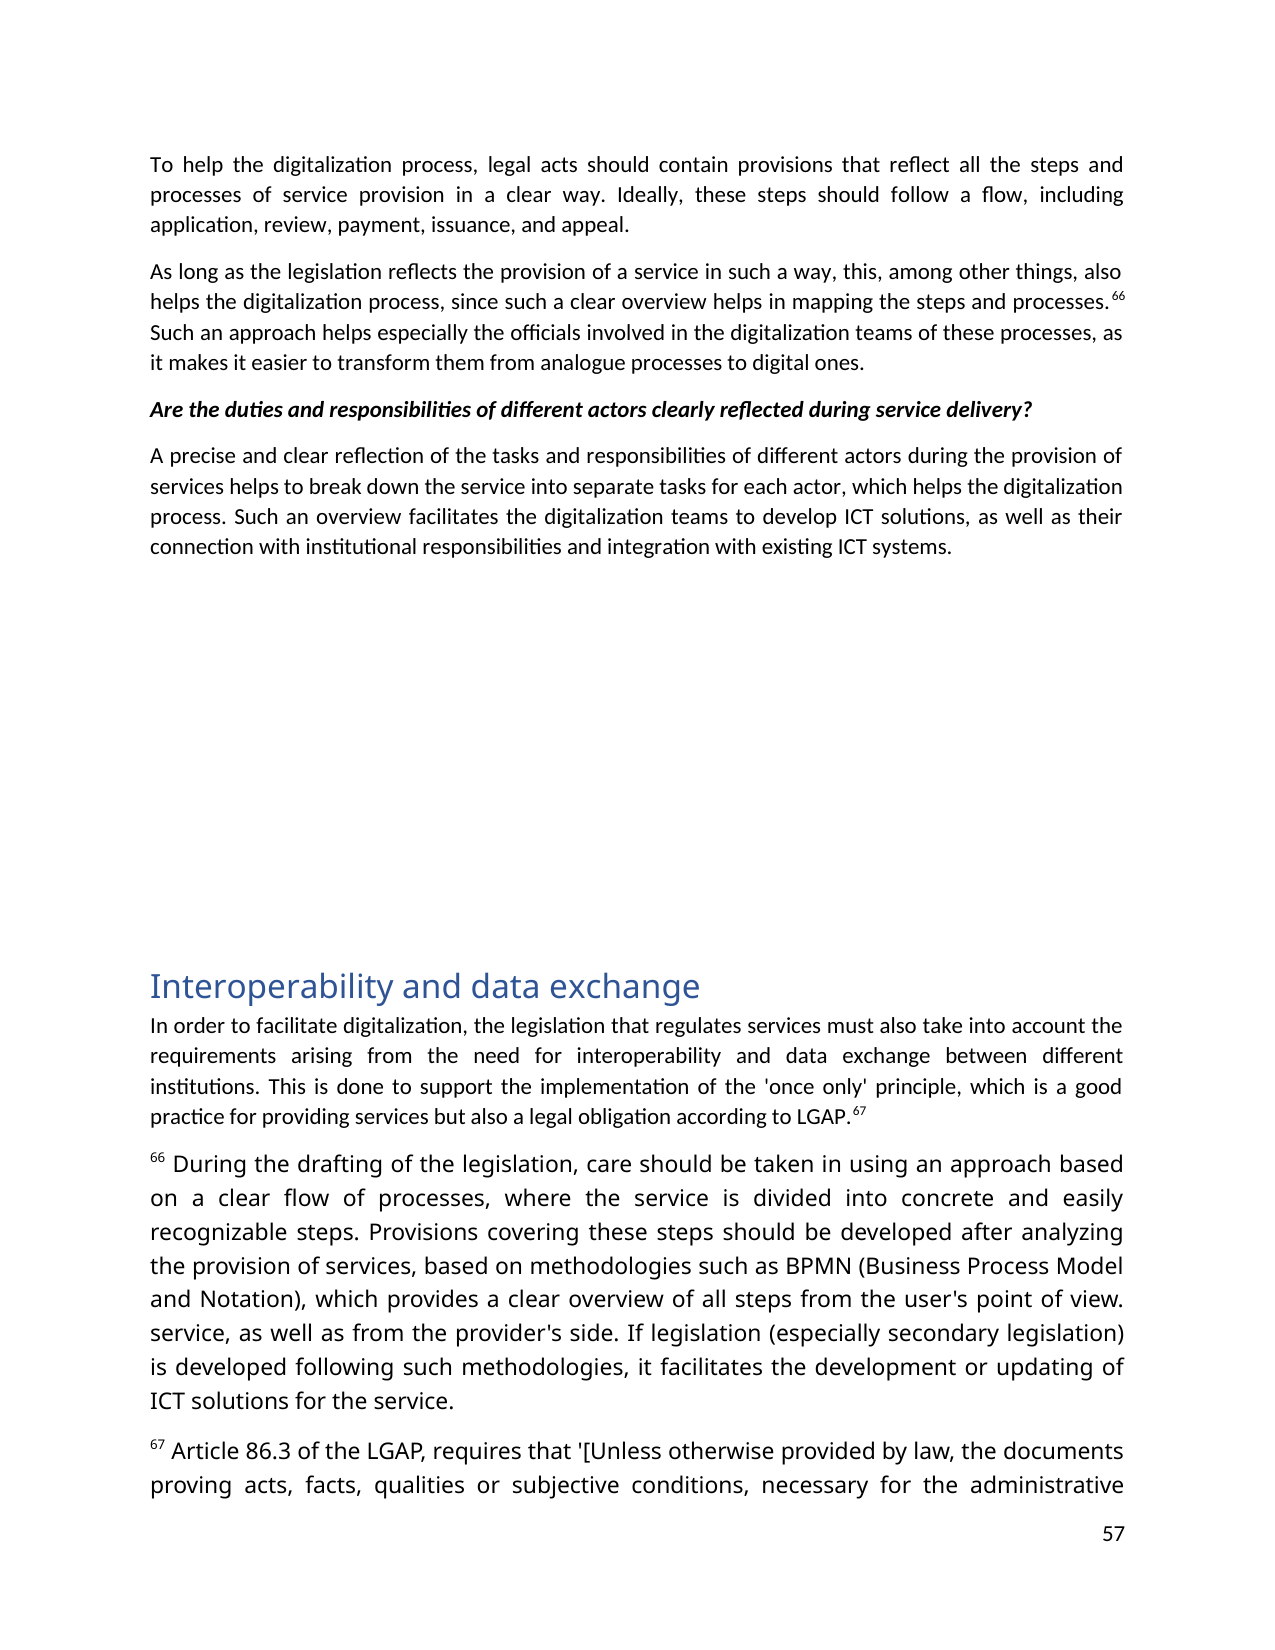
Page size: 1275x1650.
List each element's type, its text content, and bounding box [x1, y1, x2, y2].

text To help the digitalization process, legal acts should contain provisions that reflect all the steps and processes of service provision in a clear way. Ideally, these steps should follow a flow, including application, review, payment, issuance, and appeal. [150, 150, 1125, 238]
text Are the duties and responsibilities of different actors clearly reflected during service delivery? [150, 395, 1125, 423]
text In order to facilitate digitalization, the legislation that regulates services must also take into account the requirements arising from the need for interoperability and data exchange between different institutions. This is done to support the implementation of the 'once only' principle, which is a good practice for providing services but also a legal obligation according to LGAP. [150, 1011, 1125, 1130]
subtitle Interoperability and data exchange [150, 962, 1125, 1008]
text A precise and clear reflection of the tasks and responsibilities of different actors during the provision of services helps to break down the service into separate tasks for each actor, which helps the digitalization process. Such an overview facilitates the digitalization teams to develop ICT solutions, as well as their connection with institutional responsibilities and integration with existing ICT systems. [150, 442, 1125, 560]
text As long as the legislation reflects the provision of a service in such a way, this, among other things, also helps the digitalization process, since such a clear overview helps in mapping the steps and processes. Such an approach helps especially the officials involved in the digitalization teams of these processes, as it makes it easier to transform them from analogue processes to digital ones. [150, 257, 1125, 376]
